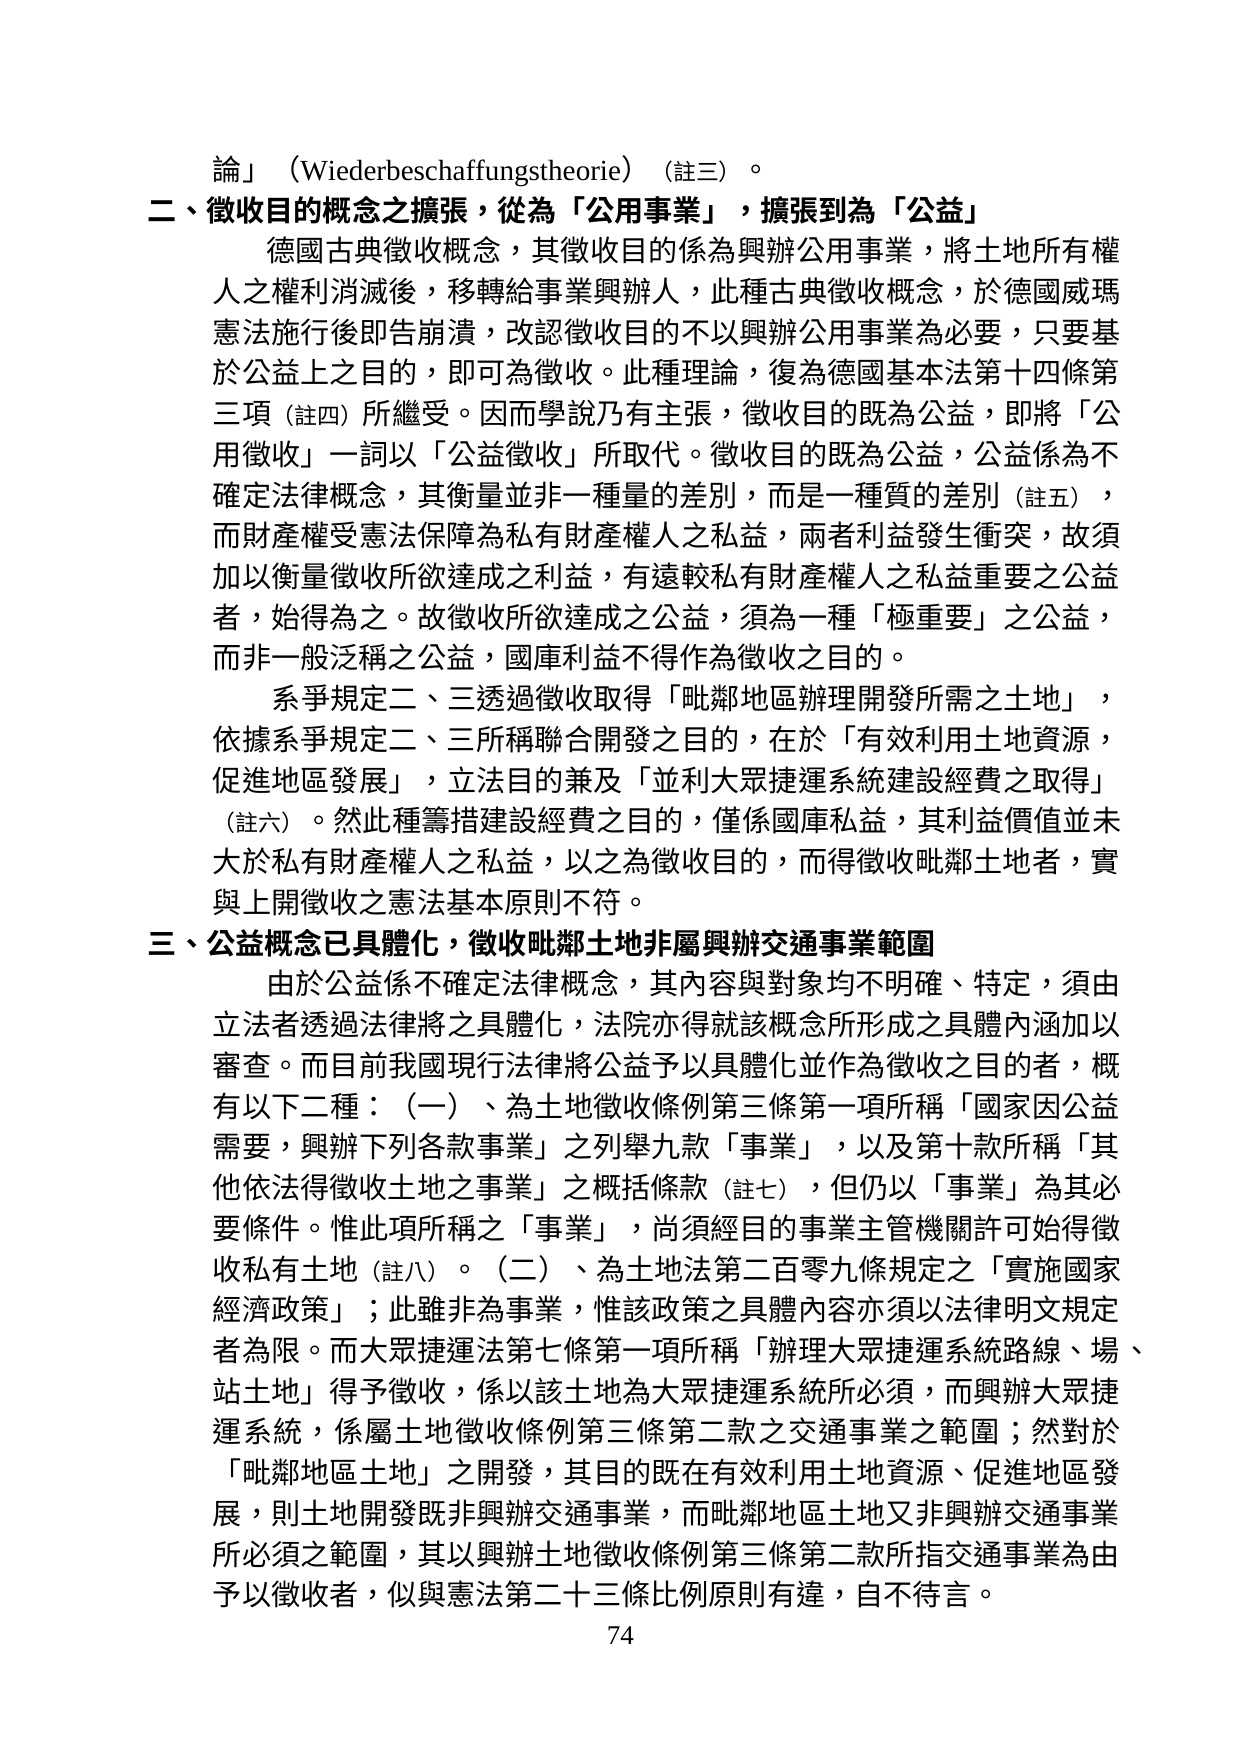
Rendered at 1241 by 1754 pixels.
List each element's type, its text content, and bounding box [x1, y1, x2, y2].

text 二、徵收目的概念之擴張，從為「公用事業」，擴張到為「公益」 [148, 188, 1122, 229]
text 由於公益係不確定法律概念，其內容與對象均不明確、特定，須由立法者透過法律將之具體化，法院亦得就該概念所形成之具體內涵加以審查。而目前我國現行法律將公益予以具體化並作為徵收之目的者，概有以下二種：（一）、為土地徵收條例第三條第一項所稱「國家因公益需要，興辦下列各款事業」之列舉九款「事業」，以及第十款所稱「其他依法得徵收土地之事業」之概括條款（註七），但仍以「事業」為其必要條件。惟此項所稱之「事業」，尚須經目的事業主管機關許可始得徵收私有土地（註八）。（二）、為土地法第二百零九條規定之「實施國家經濟政策」；此雖非為事業，惟該政策之具體內容亦須以法律明文規定者為限。而大眾捷運法第七條第一項所稱「辦理大眾捷運系統路線、場、站土地」得予徵收，係以該土地為大眾捷運系統所必須，而興辦大眾捷運系統，係屬土地徵收條例第三條第二款之交通事業之範圍；然對於「毗鄰地區土地」之開發，其目的既在有效利用土地資源、促進地區發展，則土地開發既非興辦交通事業，而毗鄰地區土地又非興辦交通事業所必須之範圍，其以興辦土地徵收條例第三條第二款所指交通事業為由予以徵收者，似與憲法第二十三條比例原則有違，自不待言。 [213, 962, 1122, 1614]
text 德國古典徵收概念，其徵收目的係為興辦公用事業，將土地所有權人之權利消滅後，移轉給事業興辦人，此種古典徵收概念，於德國威瑪憲法施行後即告崩潰，改認徵收目的不以興辦公用事業為必要，只要基於公益上之目的，即可為徵收。此種理論，復為德國基本法第十四條第三項（註四）所繼受。因而學說乃有主張，徵收目的既為公益，即將「公用徵收」一詞以「公益徵收」所取代。徵收目的既為公益，公益係為不確定法律概念，其衡量並非一種量的差別，而是一種質的差別（註五），而財產權受憲法保障為私有財產權人之私益，兩者利益發生衝突，故須加以衡量徵收所欲達成之利益，有遠較私有財產權人之私益重要之公益者，始得為之。故徵收所欲達成之公益，須為一種「極重要」之公益，而非一般泛稱之公益，國庫利益不得作為徵收之目的。 [213, 229, 1122, 677]
text 三、公益概念已具體化，徵收毗鄰土地非屬興辦交通事業範圍 [148, 922, 1122, 962]
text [213, 148, 1122, 188]
text 系爭規定二、三透過徵收取得「毗鄰地區辦理開發所需之土地」，依據系爭規定二、三所稱聯合開發之目的，在於「有效利用土地資源，促進地區發展」，立法目的兼及「並利大眾捷運系統建設經費之取得」（註六）。然此種籌措建設經費之目的，僅係國庫私益，其利益價值並未大於私有財產權人之私益，以之為徵收目的，而得徵收毗鄰土地者，實與上開徵收之憲法基本原則不符。 [213, 677, 1122, 922]
